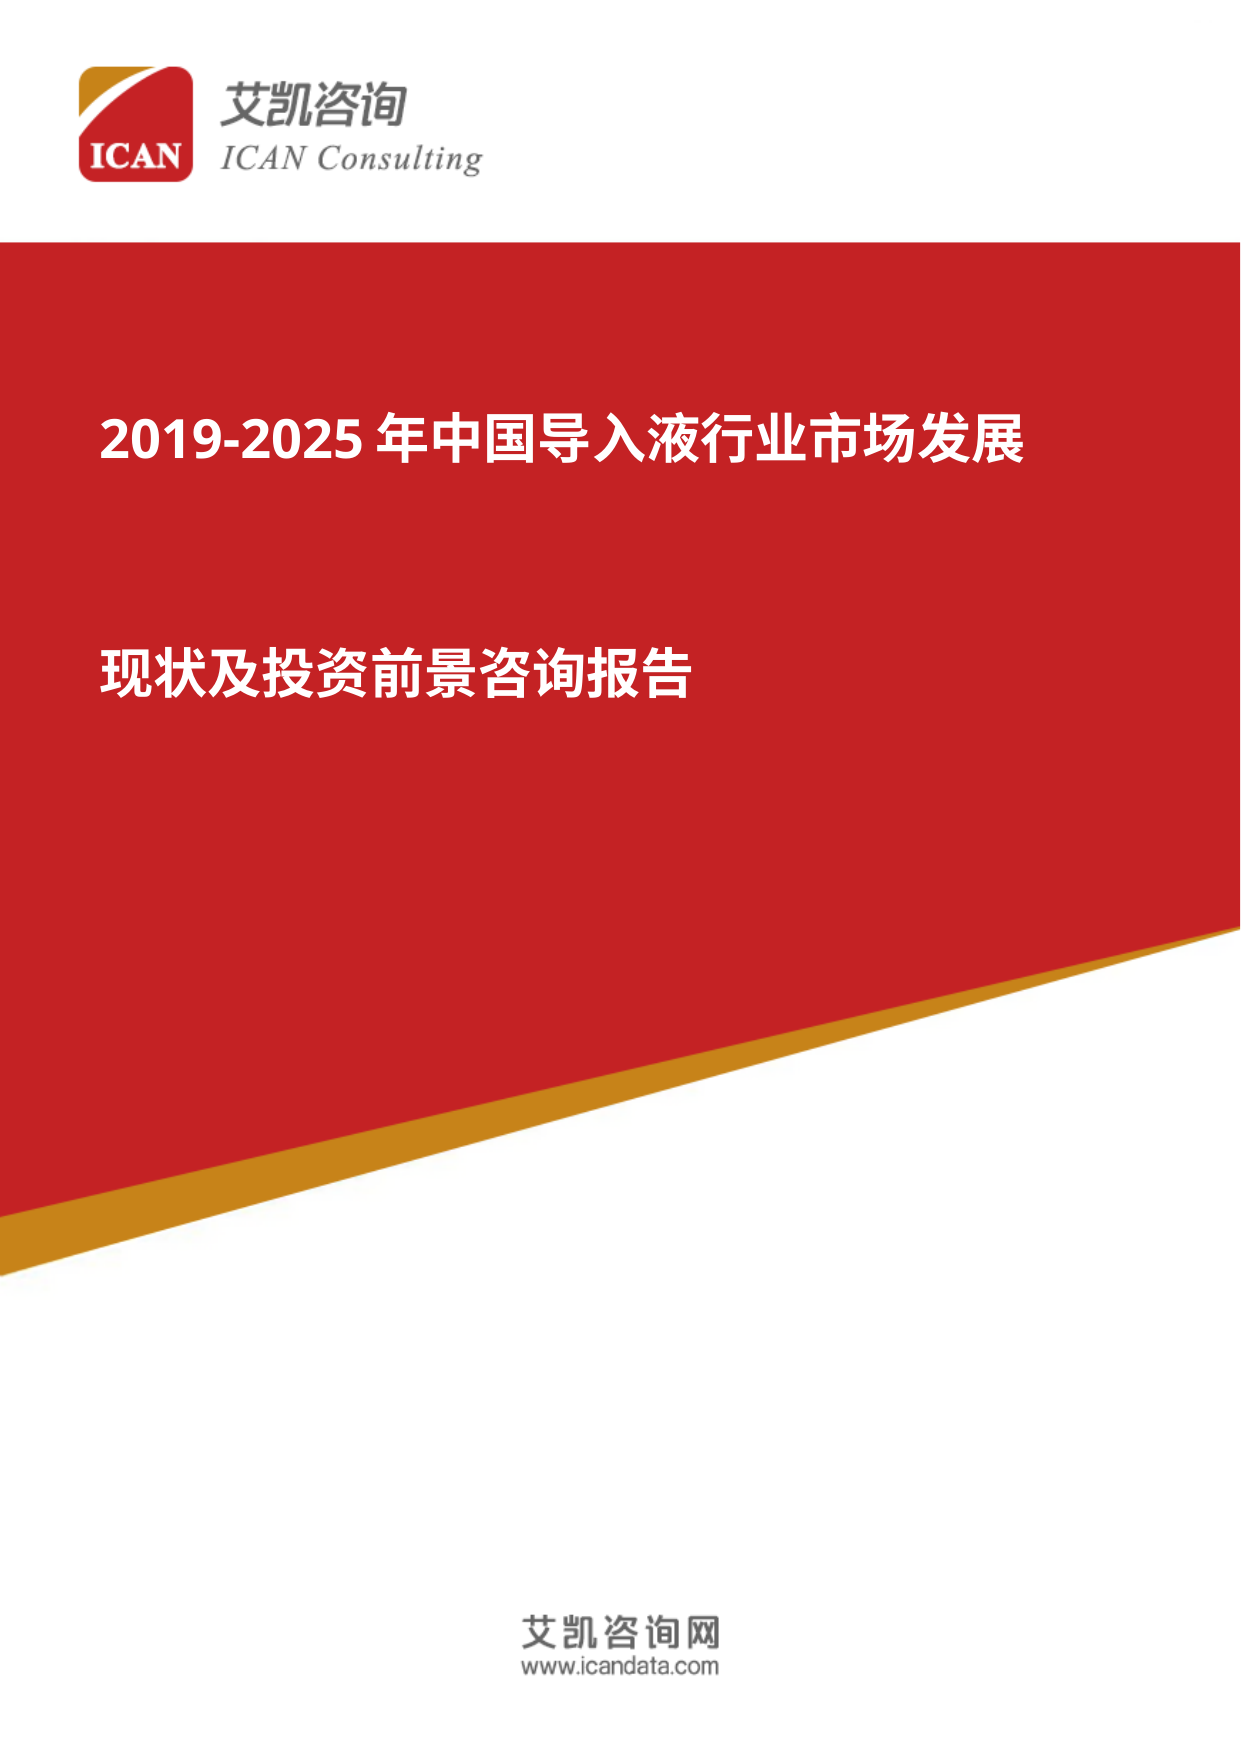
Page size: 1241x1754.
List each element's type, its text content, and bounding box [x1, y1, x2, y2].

subtitle 2019-2025年中国导入液行业市场发展现状及投资前景咨询报告 [99, 386, 1053, 718]
picture [0, 5, 1241, 1754]
